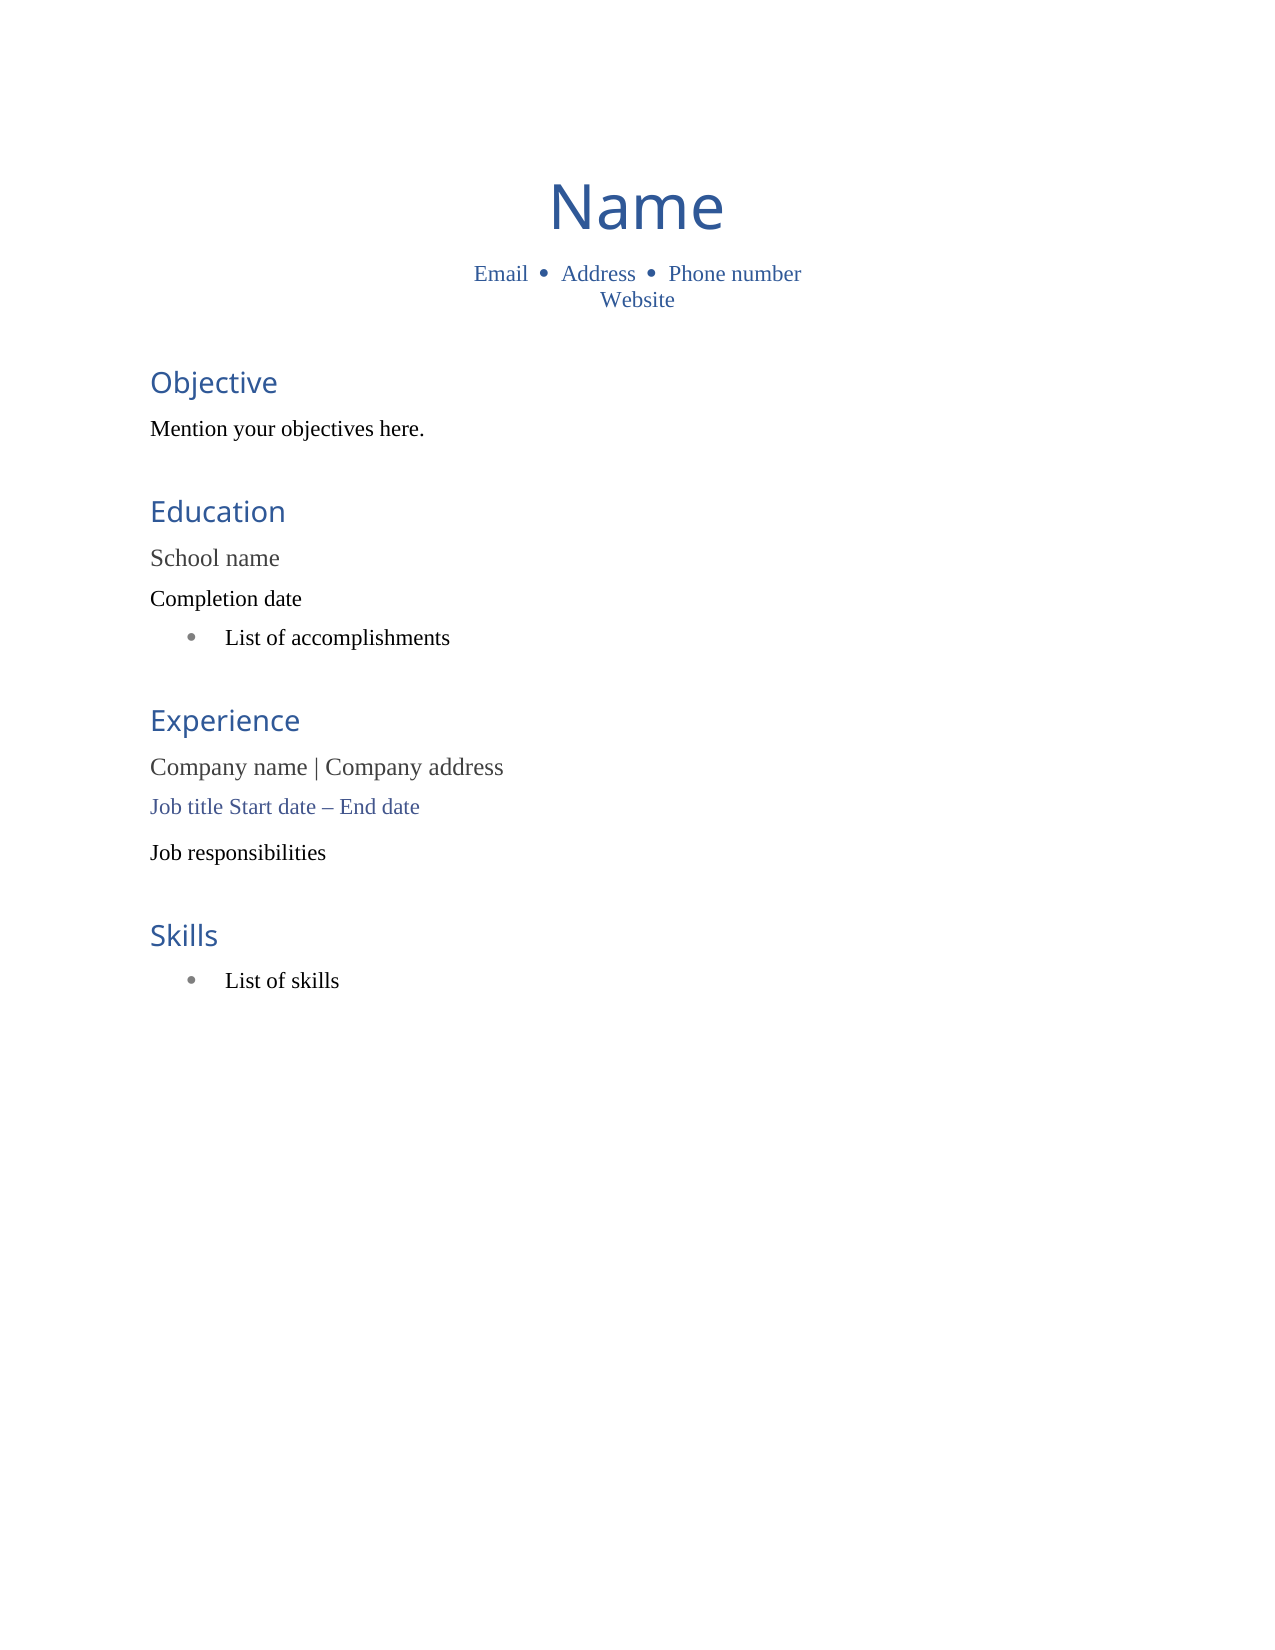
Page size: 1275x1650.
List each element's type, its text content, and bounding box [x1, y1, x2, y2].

text Mention your objectives here. [150, 415, 1125, 441]
subtitle | [150, 752, 1125, 781]
subtitle – [150, 793, 1125, 820]
